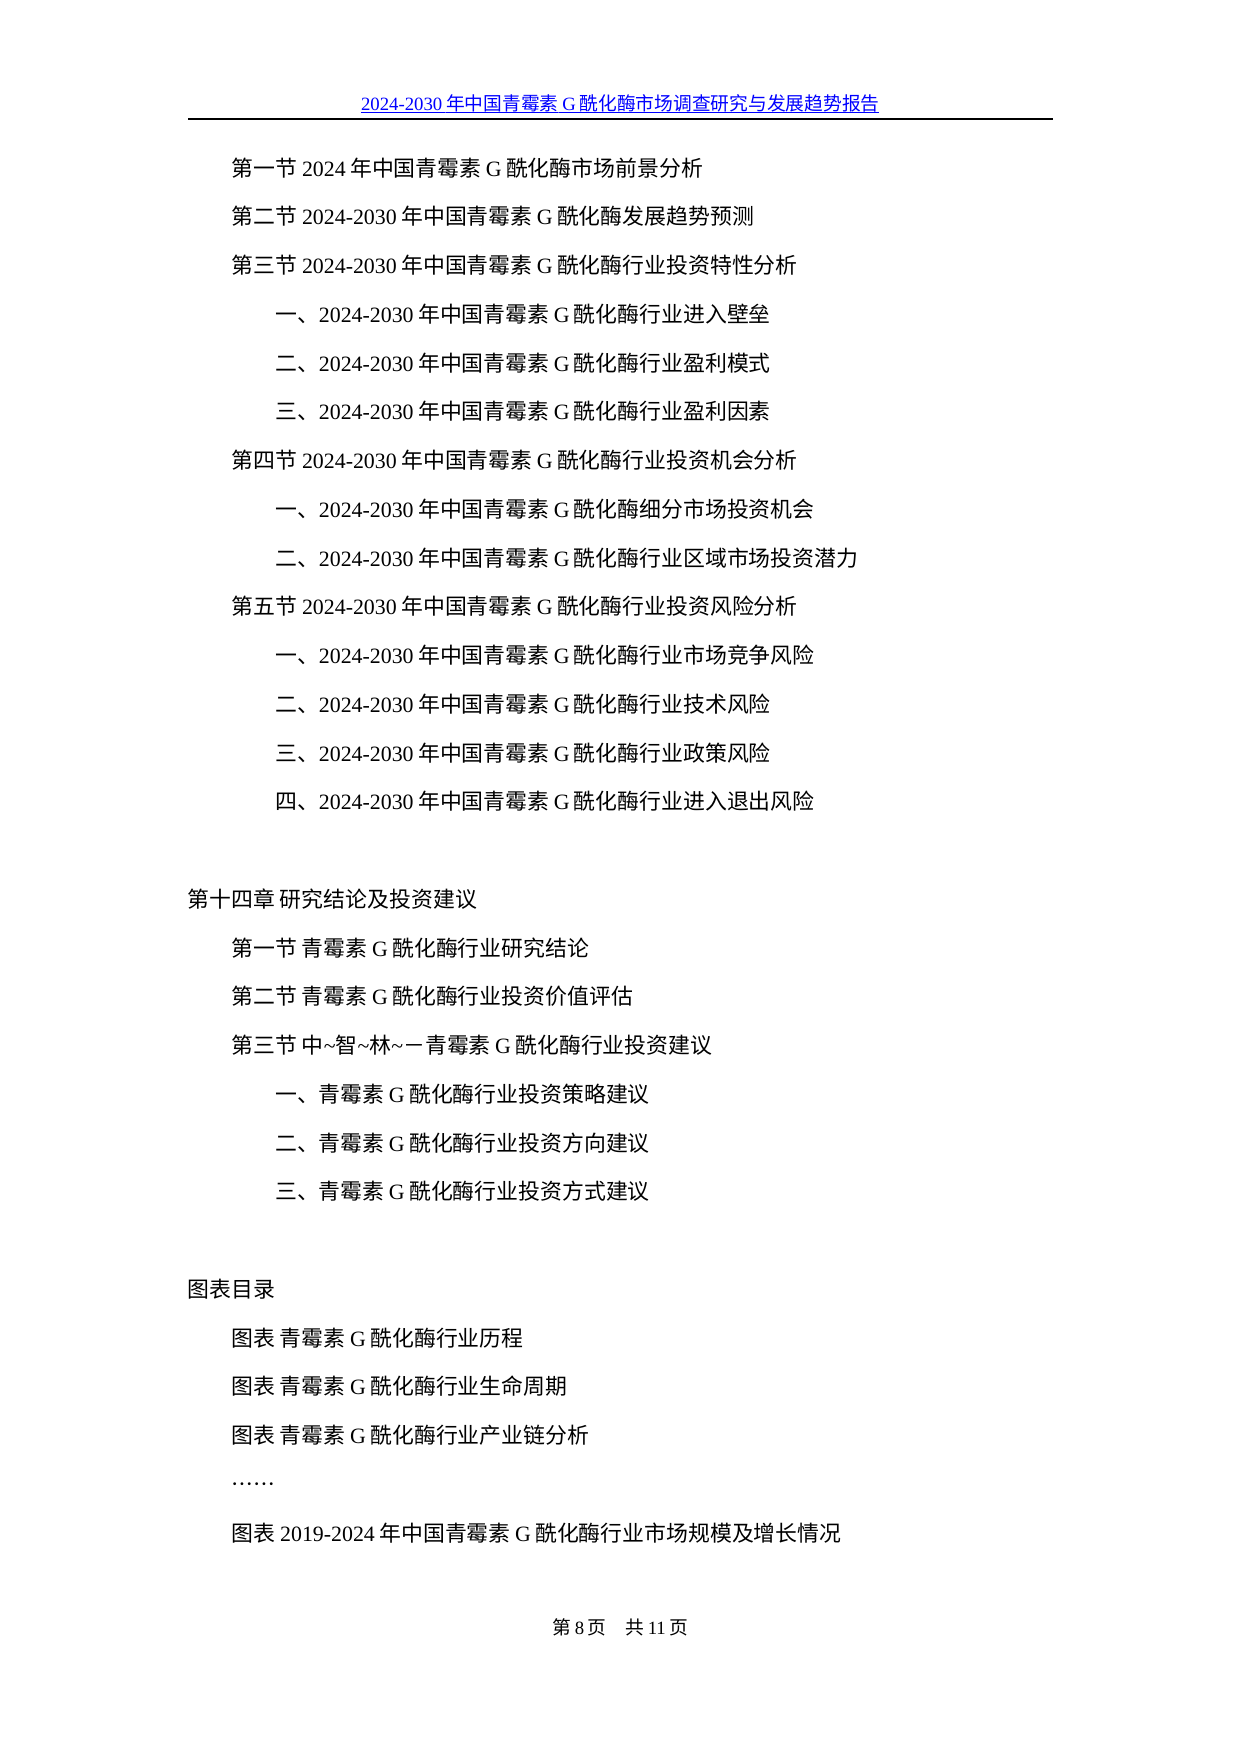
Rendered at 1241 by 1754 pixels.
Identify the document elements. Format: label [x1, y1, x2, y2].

text [187, 150, 1053, 1548]
